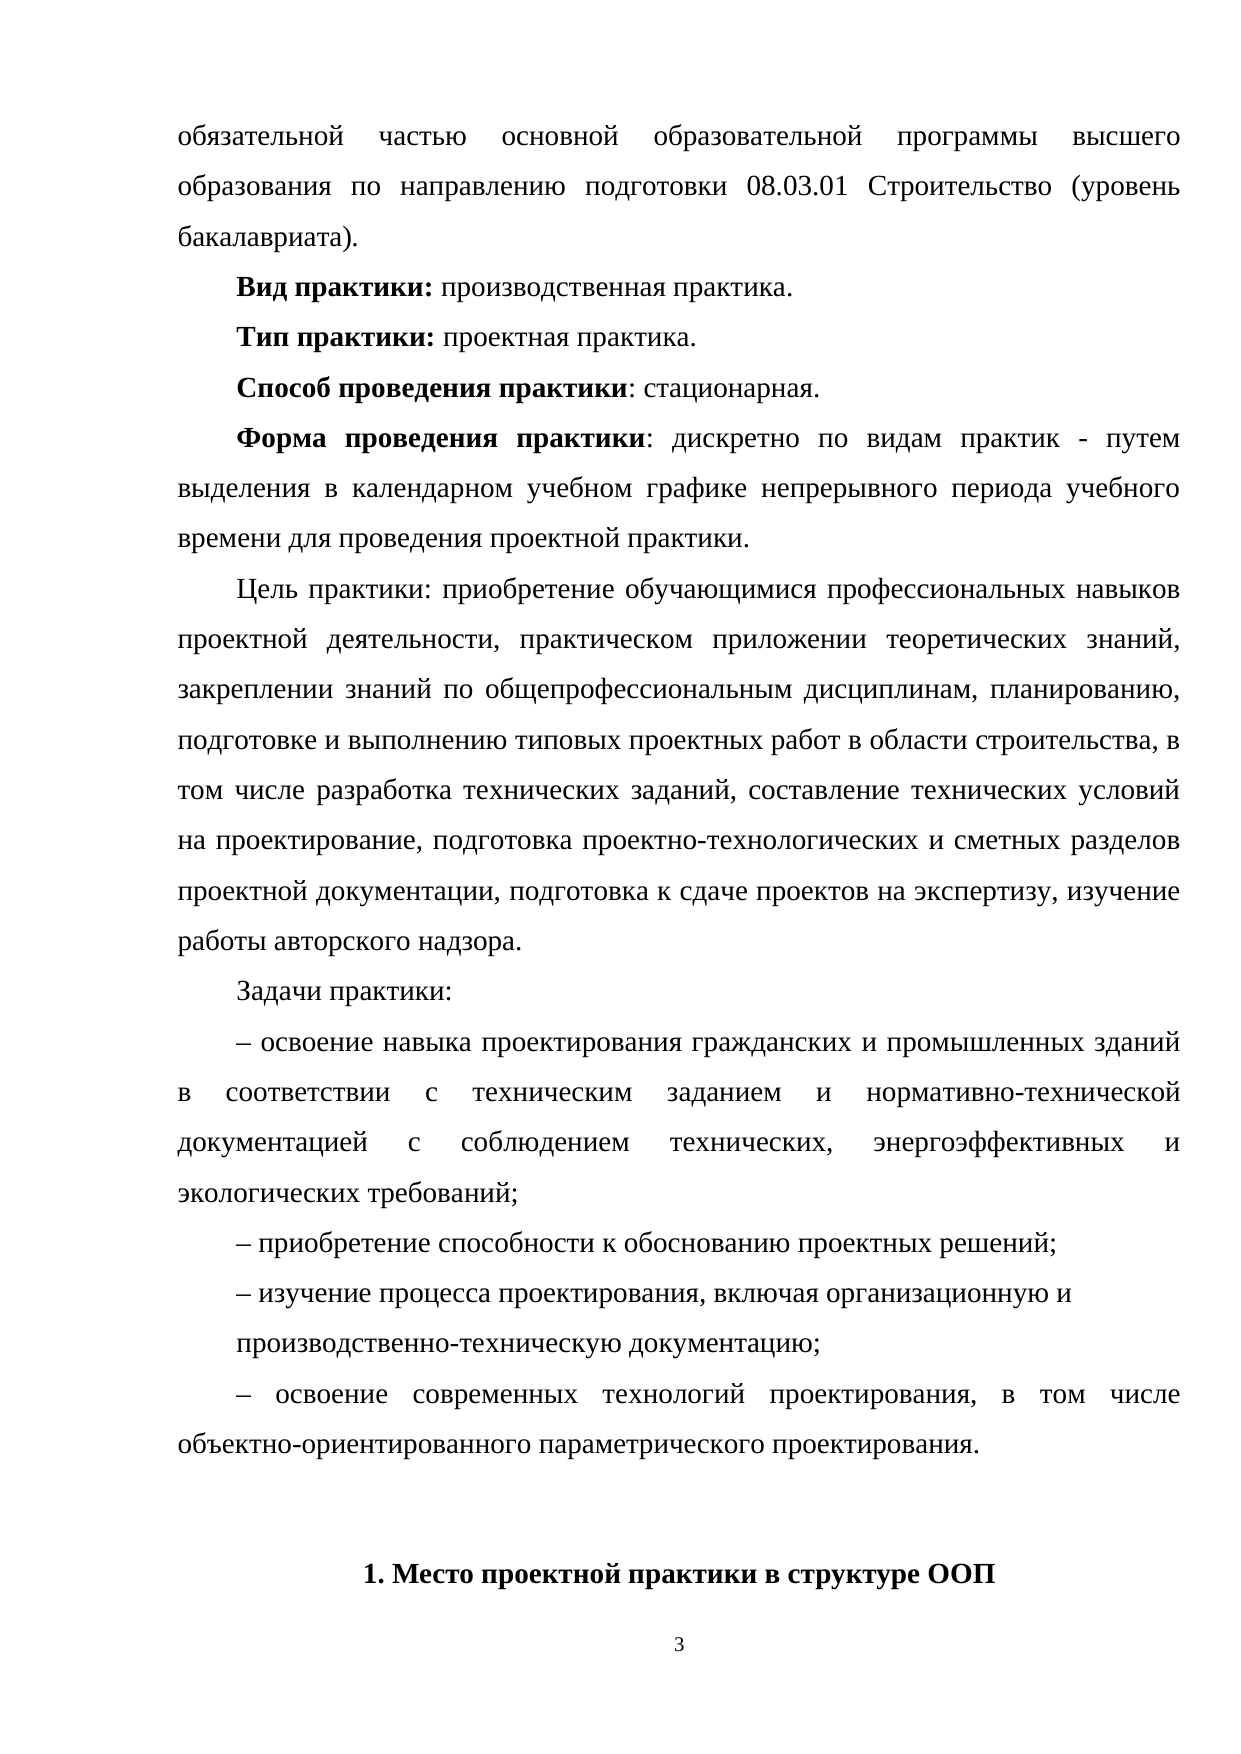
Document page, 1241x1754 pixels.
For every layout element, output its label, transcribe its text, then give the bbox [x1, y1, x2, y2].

text производственно-техническую документацию; [177, 1326, 1181, 1359]
text ‒ изучение процесса проектирования, включая организационную и [177, 1275, 1181, 1309]
text Вид практики: производственная практика. [177, 269, 1181, 303]
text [177, 118, 1181, 252]
text ‒ освоение навыка проектирования гражданских и промышленных зданий в соответствии с техническим заданием и нормативно-технической документацией с соблюдением технических, энергоэффективных и экологических требований; [177, 1024, 1181, 1208]
text Форма проведения практики: дискретно по видам практик - путем выделения в календарном учебном графике непрерывного периода учебного времени для проведения проектной практики. [177, 420, 1181, 554]
subtitle 1. Место проектной практики в структуре ООП [177, 1556, 1181, 1589]
text ‒ освоение современных технологий проектирования, в том числе объектно-ориентированного параметрического проектирования. [177, 1376, 1181, 1460]
text Тип практики: проектная практика. [177, 319, 1181, 353]
text Задачи практики: [177, 973, 1181, 1007]
text ‒ приобретение способности к обоснованию проектных решений; [177, 1225, 1181, 1258]
text Цель практики: приобретение обучающимися профессиональных навыков проектной деятельности, практическом приложении теоретических знаний, закреплении знаний по общепрофессиональным дисциплинам, планированию, подготовке и выполнению типовых проектных работ в области строительства, в том числе разработка технических заданий, составление технических условий на проектирование, подготовка проектно-технологических и сметных разделов проектной документации, подготовка к сдаче проектов на экспертизу, изучение работы авторского надзора. [177, 571, 1181, 957]
text Способ проведения практики: стационарная. [177, 370, 1181, 403]
